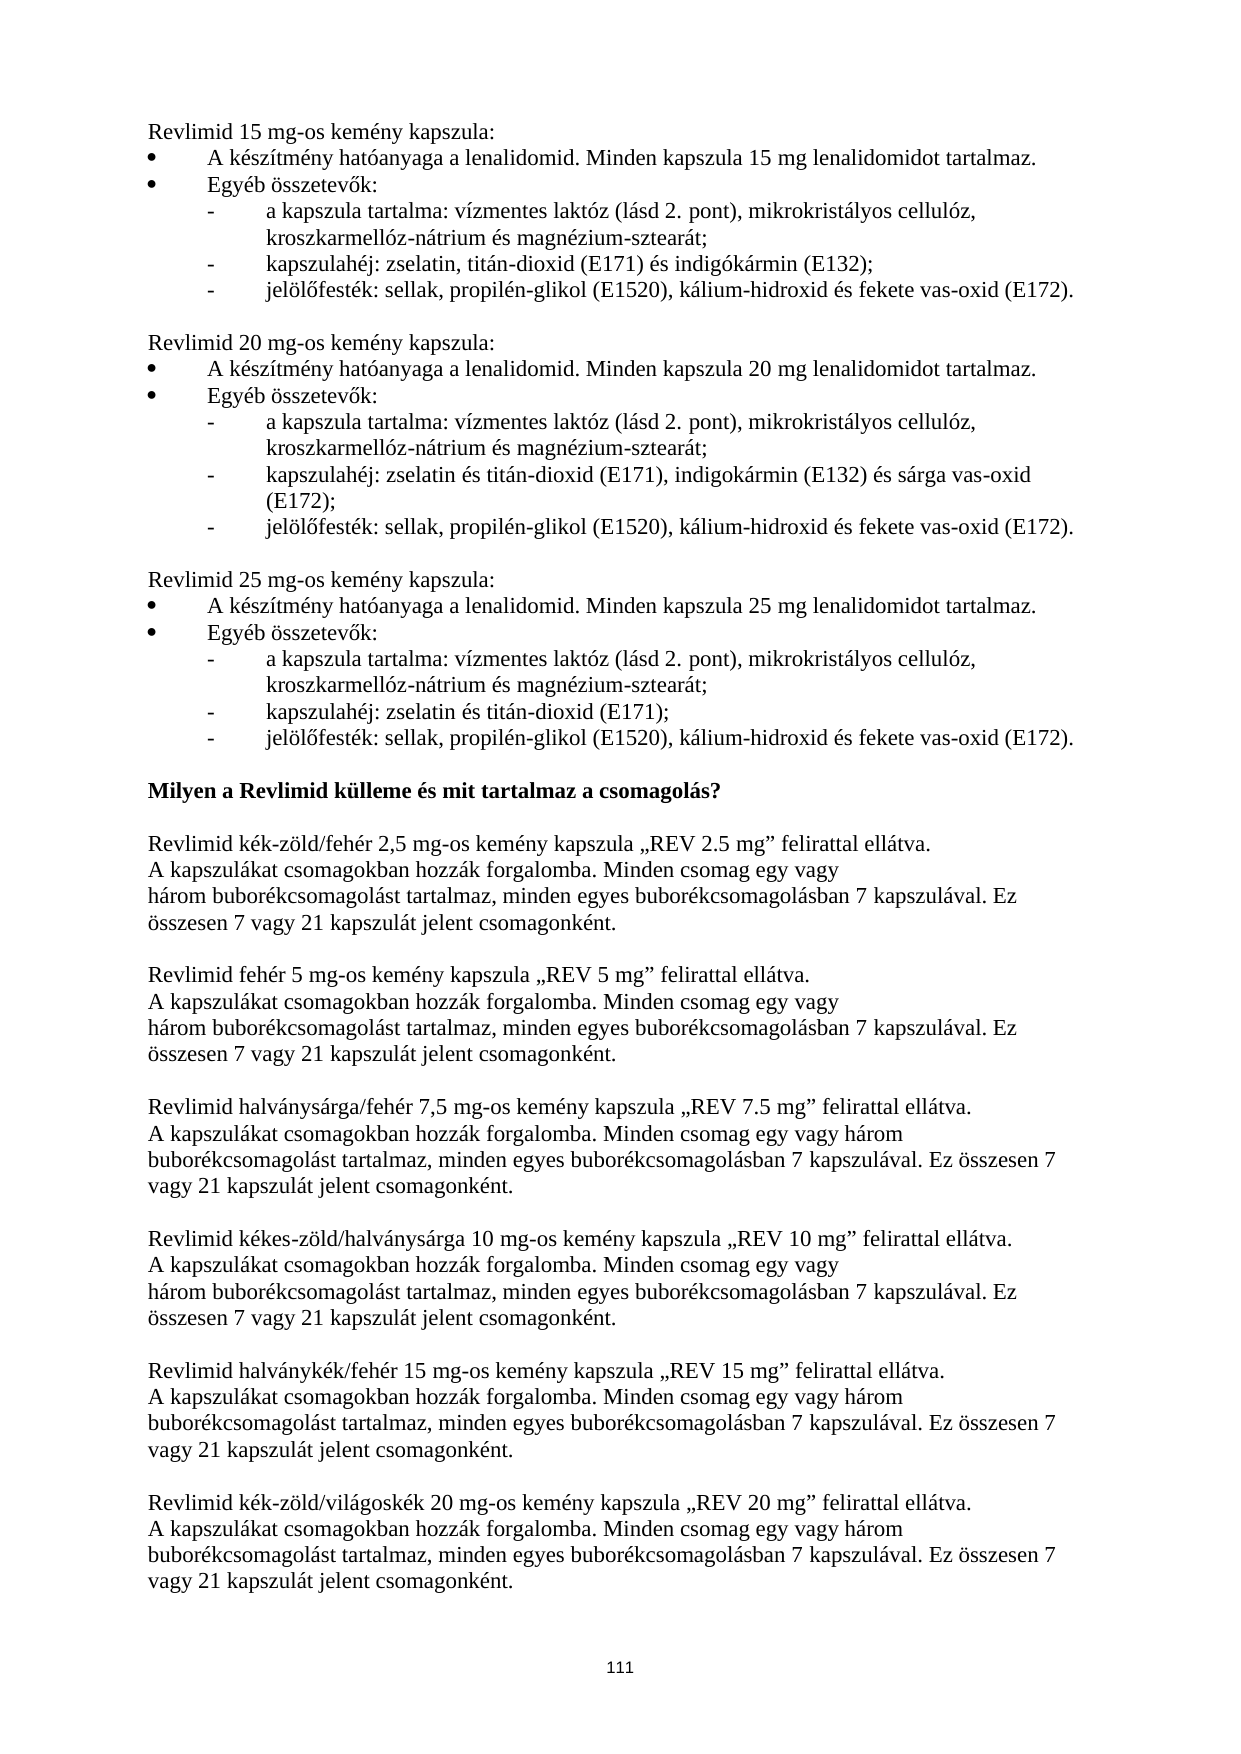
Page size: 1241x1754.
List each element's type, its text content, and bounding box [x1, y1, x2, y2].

list a kapszula tartalma: vízmentes laktóz (lásd 2. pont), mikrokristályos cellulóz, kroszkarmellóz-nátrium és magnézium-sztearát; [207, 408, 1092, 461]
list Egyéb összetevők: [148, 171, 1092, 197]
list Revlimid fehér 5 mg-os kemény kapszula „REV 5 mg” felirattal ellátva. [148, 961, 1092, 988]
list kapszulahéj: zselatin, titán-dioxid (E171) és indigókármin (E132); [207, 250, 1092, 276]
list A készítmény hatóanyaga a lenalidomid. Minden kapszula 20 mg lenalidomidot tartalmaz. [148, 355, 1092, 382]
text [148, 1515, 1092, 1594]
list A készítmény hatóanyaga a lenalidomid. Minden kapszula 15 mg lenalidomidot tartalmaz. [148, 144, 1092, 171]
list Revlimid 25 mg-os kemény kapszula: [148, 566, 1092, 592]
list a kapszula tartalma: vízmentes laktóz (lásd 2. pont), mikrokristályos cellulóz, kroszkarmellóz-nátrium és magnézium-sztearát; [207, 197, 1092, 250]
list jelölőfesték: sellak, propilén-glikol (E1520), kálium-hidroxid és fekete vas-oxid (E172). [207, 276, 1092, 303]
list jelölőfesték: sellak, propilén-glikol (E1520), kálium-hidroxid és fekete vas-oxid (E172). [207, 724, 1092, 751]
text Revlimid kék-zöld/fehér 2,5 mg-os kemény kapszula „REV 2.5 mg” felirattal ellátva. [148, 830, 1092, 856]
list Revlimid 20 mg-os kemény kapszula: [148, 329, 1092, 355]
list A készítmény hatóanyaga a lenalidomid. Minden kapszula 25 mg lenalidomidot tartalmaz. [148, 592, 1092, 619]
list kapszulahéj: zselatin és titán-dioxid (E171); [207, 698, 1092, 724]
list Milyen a Revlimid külleme és mit tartalmaz a csomagolás? [148, 777, 1093, 803]
list A kapszulákat csomagokban hozzák forgalomba. Minden csomag egy vagy három buborékcsomagolást tartalmaz, minden egyes buborékcsomagolásban 7 kapszulával. Ez összesen 7 vagy 21 kapszulát jelent csomagonként. [148, 1251, 1093, 1330]
list jelölőfesték: sellak, propilén-glikol (E1520), kálium-hidroxid és fekete vas-oxid (E172). [207, 513, 1092, 540]
list Revlimid 15 mg-os kemény kapszula: [148, 118, 1092, 144]
list Egyéb összetevők: [148, 619, 1092, 645]
list A kapszulákat csomagokban hozzák forgalomba. Minden csomag egy vagy három buborékcsomagolást tartalmaz, minden egyes buborékcsomagolásban 7 kapszulával. Ez összesen 7 vagy 21 kapszulát jelent csomagonként. [148, 856, 1093, 935]
list Revlimid kék-zöld/világoskék 20 mg-os kemény kapszula „REV 20 mg” felirattal ellátva. [148, 1488, 1093, 1515]
list Revlimid halványsárga/fehér 7,5 mg-os kemény kapszula „REV 7.5 mg” felirattal ellátva. [148, 1093, 1093, 1119]
list kapszulahéj: zselatin és titán-dioxid (E171), indigokármin (E132) és sárga vas-oxid (E172); [207, 461, 1092, 513]
list Egyéb összetevők: [148, 382, 1092, 408]
list a kapszula tartalma: vízmentes laktóz (lásd 2. pont), mikrokristályos cellulóz, kroszkarmellóz-nátrium és magnézium-sztearát; [207, 645, 1092, 698]
list Revlimid halványkék/fehér 15 mg-os kemény kapszula „REV 15 mg” felirattal ellátva. [148, 1357, 1093, 1383]
list Revlimid kékes-zöld/halványsárga 10 mg-os kemény kapszula „REV 10 mg” felirattal ellátva. [148, 1225, 1092, 1251]
list A kapszulákat csomagokban hozzák forgalomba. Minden csomag egy vagy három buborékcsomagolást tartalmaz, minden egyes buborékcsomagolásban 7 kapszulával. Ez összesen 7 vagy 21 kapszulát jelent csomagonként. [148, 988, 1093, 1067]
